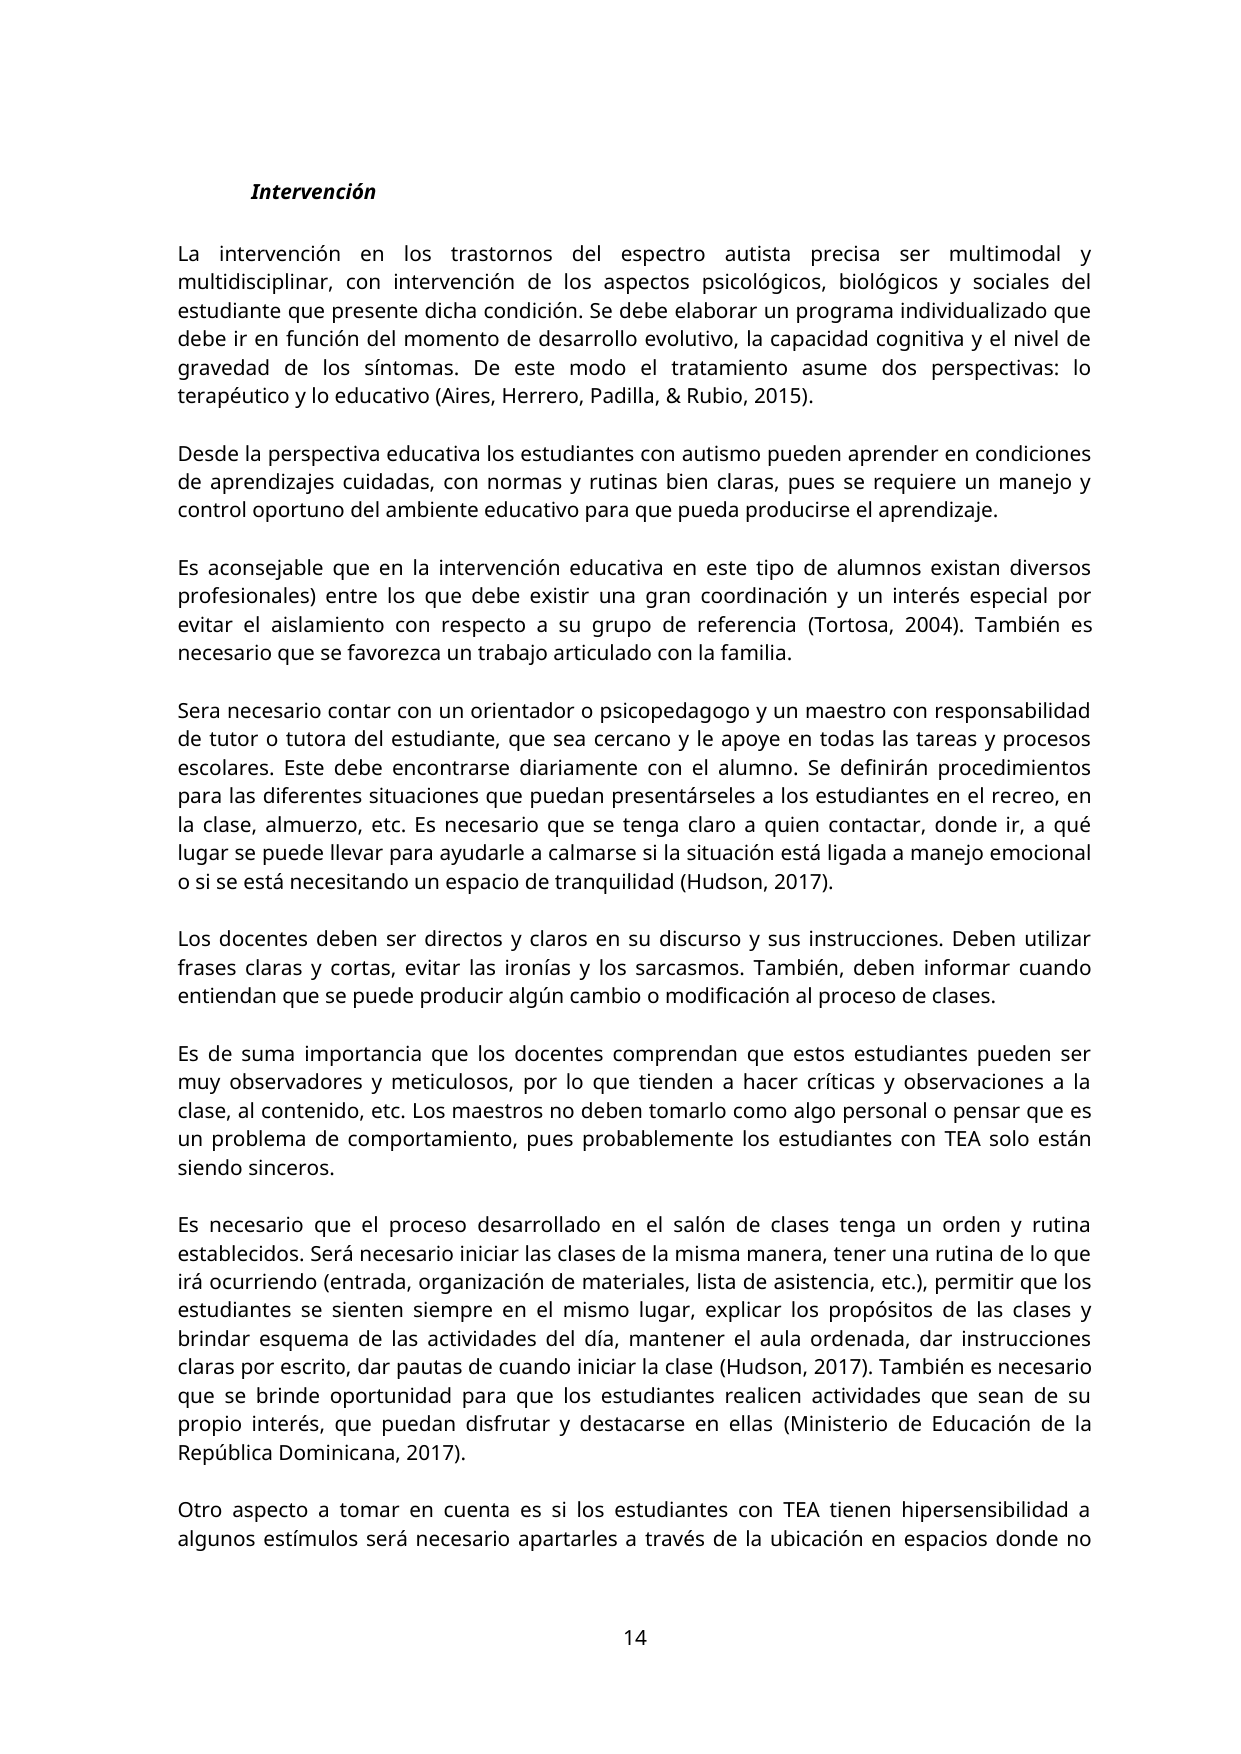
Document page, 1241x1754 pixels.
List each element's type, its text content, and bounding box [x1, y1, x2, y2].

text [177, 1495, 1092, 1552]
text Es de suma importancia que los docentes comprendan que estos estudiantes pueden ser muy observadores y meticulosos, por lo que tienden a hacer críticas y observaciones a la clase, al contenido, etc. Los maestros no deben tomarlo como algo personal o pensar que es un problema de comportamiento, pues probablemente los estudiantes con TEA solo están siendo sinceros. [177, 1039, 1092, 1181]
text Es aconsejable que en la intervención educativa en este tipo de alumnos existan diversos profesionales) entre los que debe existir una gran coordinación y un interés especial por evitar el aislamiento con respecto a su grupo de referencia . También es necesario que se favorezca un trabajo articulado con la familia. [177, 553, 1092, 667]
text Los docentes deben ser directos y claros en su discurso y sus instrucciones. Deben utilizar frases claras y cortas, evitar las ironías y los sarcasmos. También, deben informar cuando entiendan que se puede producir algún cambio o modificación al proceso de clases. [177, 924, 1092, 1010]
text Desde la perspectiva educativa los estudiantes con autismo pueden aprender en condiciones de aprendizajes cuidadas, con normas y rutinas bien claras, pues se requiere un manejo y control oportuno del ambiente educativo para que pueda producirse el aprendizaje. [177, 439, 1092, 524]
text Es necesario que el proceso desarrollado en el salón de clases tenga un orden y rutina establecidos. Será necesario iniciar las clases de la misma manera, tener una rutina de lo que irá ocurriendo (entrada, organización de materiales, lista de asistencia, etc.), permitir que los estudiantes se sienten siempre en el mismo lugar, explicar los propósitos de las clases y brindar esquema de las actividades del día, mantener el aula ordenada, dar instrucciones claras por escrito, dar pautas de cuando iniciar la clase. También es necesario que se brinde oportunidad para que los estudiantes realicen actividades que sean de su propio interés, que puedan disfrutar y destacarse en ellas . [177, 1210, 1092, 1466]
text Sera necesario contar con un orientador o psicopedagogo y un maestro con responsabilidad de tutor o tutora del estudiante, que sea cercano y le apoye en todas las tareas y procesos escolares. Este debe encontrarse diariamente con el alumno. Se definirán procedimientos para las diferentes situaciones que puedan presentárseles a los estudiantes en el recreo, en la clase, almuerzo, etc. Es necesario que se tenga claro a quien contactar, donde ir, a qué lugar se puede llevar para ayudarle a calmarse si la situación está ligada a manejo emocional o si se está necesitando un espacio de tranquilidad. [177, 696, 1092, 895]
text La intervención en los trastornos del espectro autista precisa ser multimodal y multidisciplinar, con intervención de los aspectos psicológicos, biológicos y sociales del estudiante que presente dicha condición. Se debe elaborar un programa individualizado que debe ir en función del momento de desarrollo evolutivo, la capacidad cognitiva y el nivel de gravedad de los síntomas. De este modo el tratamiento asume dos perspectivas: lo terapéutico y lo educativo. [177, 239, 1092, 409]
subtitle Intervención [177, 177, 1092, 206]
